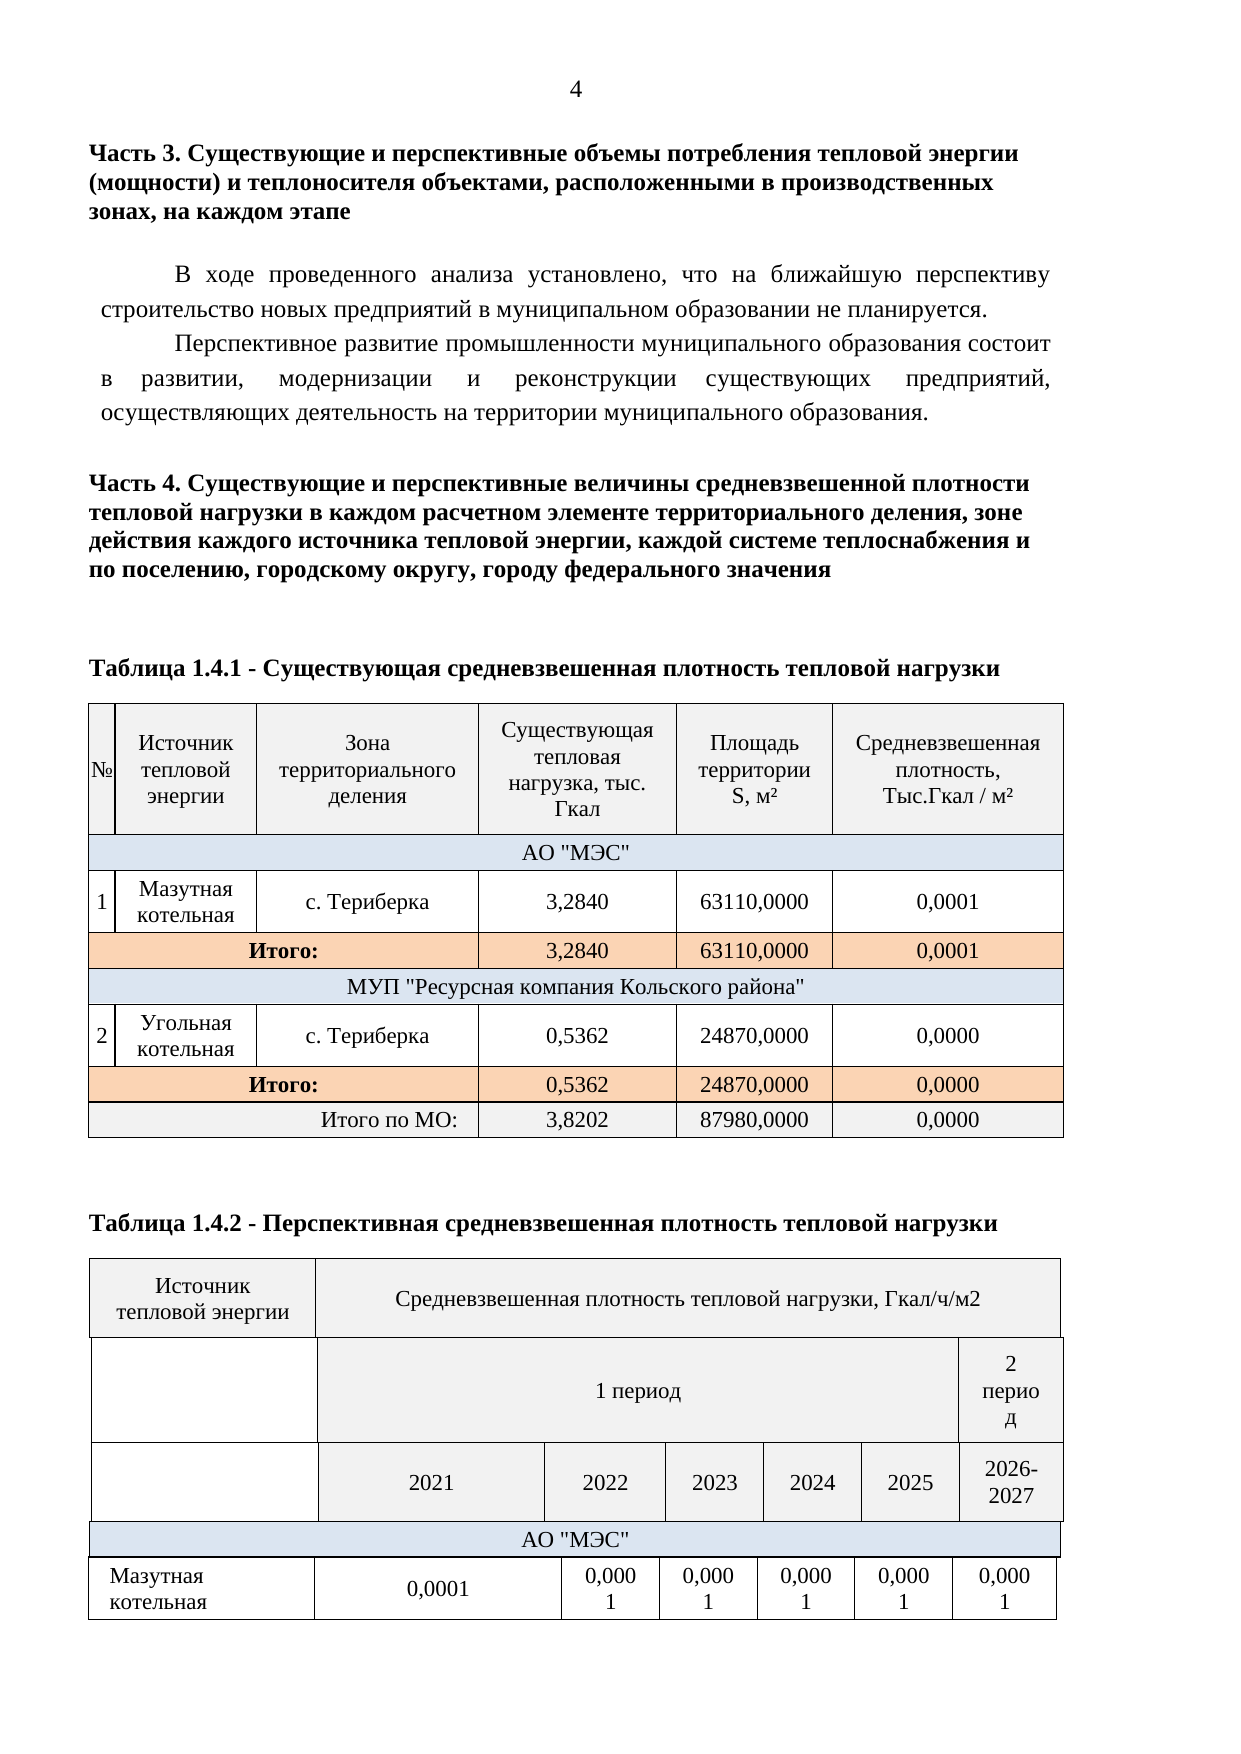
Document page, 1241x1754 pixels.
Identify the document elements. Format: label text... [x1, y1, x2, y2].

table_cell 1 [89, 871, 114, 932]
table_header Источник тепловой энергии [116, 704, 256, 834]
table_cell Угольная котельная [116, 1005, 256, 1066]
table_cell 0,0001 [833, 933, 1063, 968]
table_cell Мазутная котельная [116, 871, 256, 932]
table_cell с. Териберка [257, 1005, 478, 1066]
table_cell 0,5362 [479, 1005, 676, 1066]
table_cell 2024 [764, 1443, 861, 1521]
table_cell Итого: [89, 1067, 478, 1101]
table_cell 0,0001 [833, 871, 1063, 932]
subtitle Часть 3. Существующие и перспективные объемы потребления тепловой энергии (мощности) и теплоносителя объектами, расположенными в производственных зонах, на каждом этапе [88, 138, 1063, 225]
table_cell 0,0000 [833, 1005, 1063, 1066]
table_cell 63110,0000 [677, 933, 832, 968]
table_header Средневзвешенная плотность, Тыс.Гкал / м² [833, 704, 1063, 834]
table_header Средневзвешенная плотность тепловой нагрузки, Гкал/ч/м2 [316, 1259, 1060, 1337]
table_cell 2026-2027 [960, 1443, 1063, 1521]
table_cell 2 [89, 1005, 114, 1066]
table_header Зона территориального деления [257, 704, 478, 834]
table_header Источник тепловой энергии [90, 1259, 315, 1337]
table_cell 0,0001 [315, 1558, 561, 1618]
table_cell АО "МЭС" [89, 835, 1063, 870]
table_cell 3,8202 [479, 1103, 676, 1137]
subtitle Часть 4. Существующие и перспективные величины средневзвешенной плотности тепловой нагрузки в каждом расчетном элементе территориального деления, зоне действия каждого источника тепловой энергии, каждой системе теплоснабжения и по поселению, городскому округу, городу федерального значения [88, 468, 1063, 583]
table_cell 87980,0000 [677, 1103, 832, 1137]
table_cell 2023 [666, 1443, 763, 1521]
table_header Существующая тепловая нагрузка, тыс. Гкал [479, 704, 676, 834]
table_cell 0,0001 [660, 1558, 757, 1618]
table_cell 24870,0000 [677, 1005, 832, 1066]
table_cell Мазутная котельная [89, 1558, 314, 1618]
table_cell 1 период [318, 1338, 958, 1442]
table_cell МУП "Ресурсная компания Кольского района" [89, 969, 1063, 1003]
table_cell 0,0000 [833, 1103, 1063, 1137]
table_cell 0,0001 [758, 1558, 854, 1618]
table_cell [92, 1443, 318, 1521]
table_cell 0,0001 [953, 1558, 1056, 1618]
table_cell с. Териберка [257, 871, 478, 932]
table_cell 0,0001 [855, 1558, 952, 1618]
table_header № [89, 704, 114, 834]
text Таблица 1.4.2 - Перспективная средневзвешенная плотность тепловой нагрузки [88, 1208, 1063, 1237]
text Таблица 1.4.1 - Существующая средневзвешенная плотность тепловой нагрузки [88, 653, 1063, 682]
table_cell Итого по МО: [89, 1103, 478, 1137]
table_cell 0,0000 [833, 1067, 1063, 1101]
text Перспективное развитие промышленности муниципального образования состоит в развитии, модернизации и реконструкции существующих предприятий, осуществляющих деятельность на территории муниципального образования. [101, 328, 1051, 426]
table_header Площадь территории S, м² [677, 704, 832, 834]
table_cell АО "МЭС" [90, 1522, 1060, 1556]
table_cell 0,5362 [479, 1067, 676, 1101]
table_cell 24870,0000 [677, 1067, 832, 1101]
table_cell [92, 1338, 317, 1442]
table_cell 2025 [862, 1443, 959, 1521]
table_cell 63110,0000 [677, 871, 832, 932]
table_cell 2 период [959, 1338, 1063, 1442]
table_cell 0,0001 [562, 1558, 659, 1618]
table_cell Итого: [89, 933, 478, 968]
table_cell 2022 [545, 1443, 665, 1521]
table_cell 3,2840 [479, 871, 676, 932]
table_cell 3,2840 [479, 933, 676, 968]
table_cell 2021 [319, 1443, 544, 1521]
text В ходе проведенного анализа установлено, что на ближайшую перспективу строительство новых предприятий в муниципальном образовании не планируется. [101, 259, 1050, 322]
